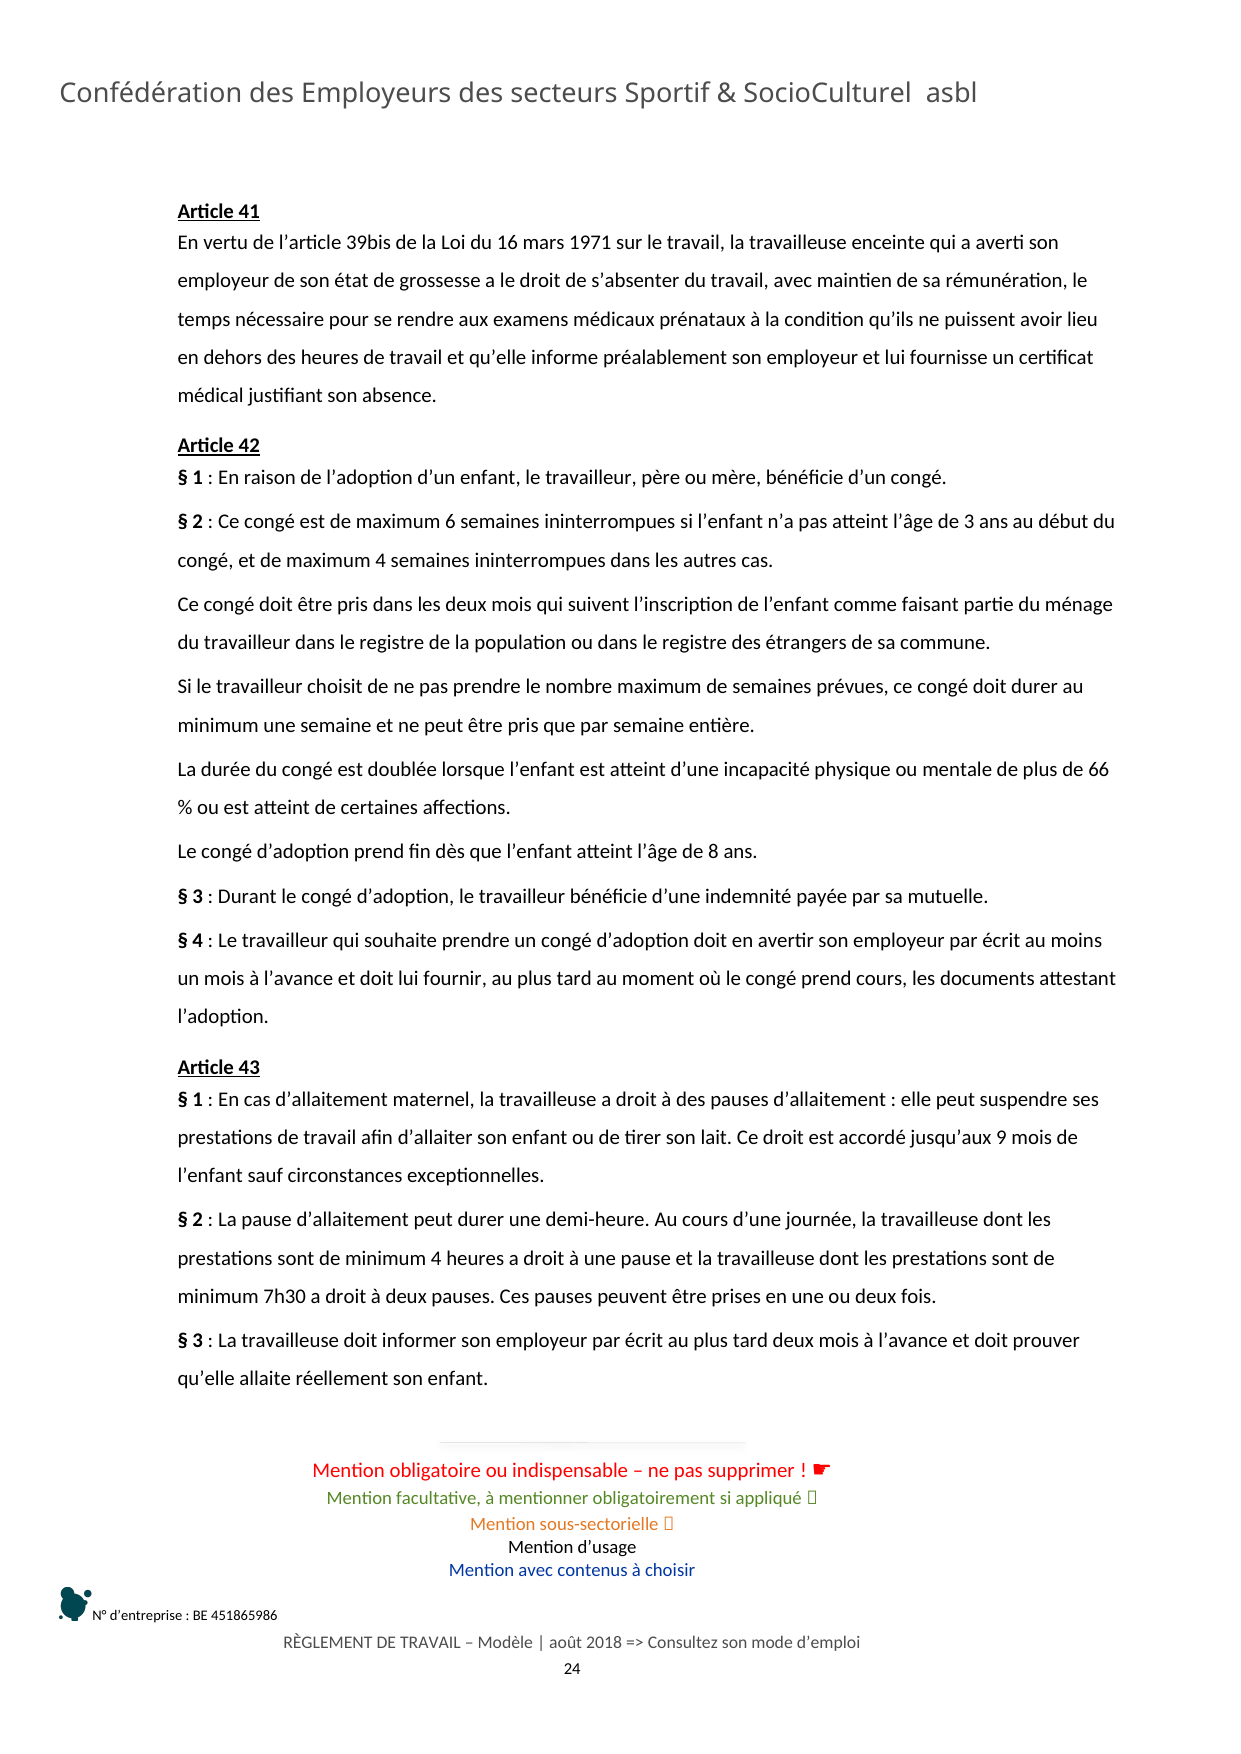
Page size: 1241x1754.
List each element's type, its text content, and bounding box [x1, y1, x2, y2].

text § 2 : Ce congé est de maximum 6 semaines ininterrompues si l’enfant n’a pas atteint l’âge de 3 ans au début du congé, et de maximum 4 semaines ininterrompues dans les autres cas. [177, 509, 1122, 572]
text § 3 : La travailleuse doit informer son employeur par écrit au plus tard deux mois à l’avance et doit prouver qu’elle allaite réellement son enfant. [177, 1327, 1122, 1391]
text § 1 : En raison de l’adoption d’un enfant, le travailleur, père ou mère, bénéficie d’un congé. [177, 464, 1122, 490]
text § 1 : En cas d’allaitement maternel, la travailleuse a droit à des pauses d’allaitement : elle peut suspendre ses prestations de travail afin d’allaiter son enfant ou de tirer son lait. Ce droit est accordé jusqu’aux 9 mois de l’enfant sauf circonstances exceptionnelles. [177, 1086, 1122, 1188]
text Si le travailleur choisit de ne pas prendre le nombre maximum de semaines prévues, ce congé doit durer au minimum une semaine et ne peut être pris que par semaine entière. [177, 674, 1122, 737]
text La durée du congé est doublée lorsque l’enfant est atteint d’une incapacité physique ou mentale de plus de 66 % ou est atteint de certaines affections. [177, 756, 1122, 820]
text § 2 : La pause d’allaitement peut durer une demi-heure. Au cours d’une journée, la travailleuse dont les prestations sont de minimum 4 heures a droit à une pause et la travailleuse dont les prestations sont de minimum 7h30 a droit à deux pauses. Ces pauses peuvent être prises en une ou deux fois. [177, 1207, 1122, 1308]
text Le congé d’adoption prend fin dès que l’enfant atteint l’âge de 8 ans. [177, 839, 1122, 864]
picture [59, 1587, 93, 1621]
text § 4 : Le travailleur qui souhaite prendre un congé d’adoption doit en avertir son employeur par écrit au moins un mois à l’avance et doit lui fournir, au plus tard au moment où le congé prend cours, les documents attestant l’adoption. [177, 927, 1122, 1029]
subtitle Article 43 [177, 1054, 1122, 1080]
text § 3 : Durant le congé d’adoption, le travailleur bénéficie d’une indemnité payée par sa mutuelle. [177, 883, 1122, 908]
subtitle Article 42 [177, 433, 1122, 458]
text En vertu de l’article 39bis de la Loi du 16 mars 1971 sur le travail, la travailleuse enceinte qui a averti son employeur de son état de grossesse a le droit de s’absenter du travail, avec maintien de sa rémunération, le temps nécessaire pour se rendre aux examens médicaux prénataux à la condition qu’ils ne puissent avoir lieu en dehors des heures de travail et qu’elle informe préalablement son employeur et lui fournisse un certificat médical justifiant son absence. [177, 229, 1122, 407]
subtitle Article 41 [177, 198, 1122, 223]
text Ce congé doit être pris dans les deux mois qui suivent l’inscription de l’enfant comme faisant partie du ménage du travailleur dans le registre de la population ou dans le registre des étrangers de sa commune. [177, 591, 1122, 655]
